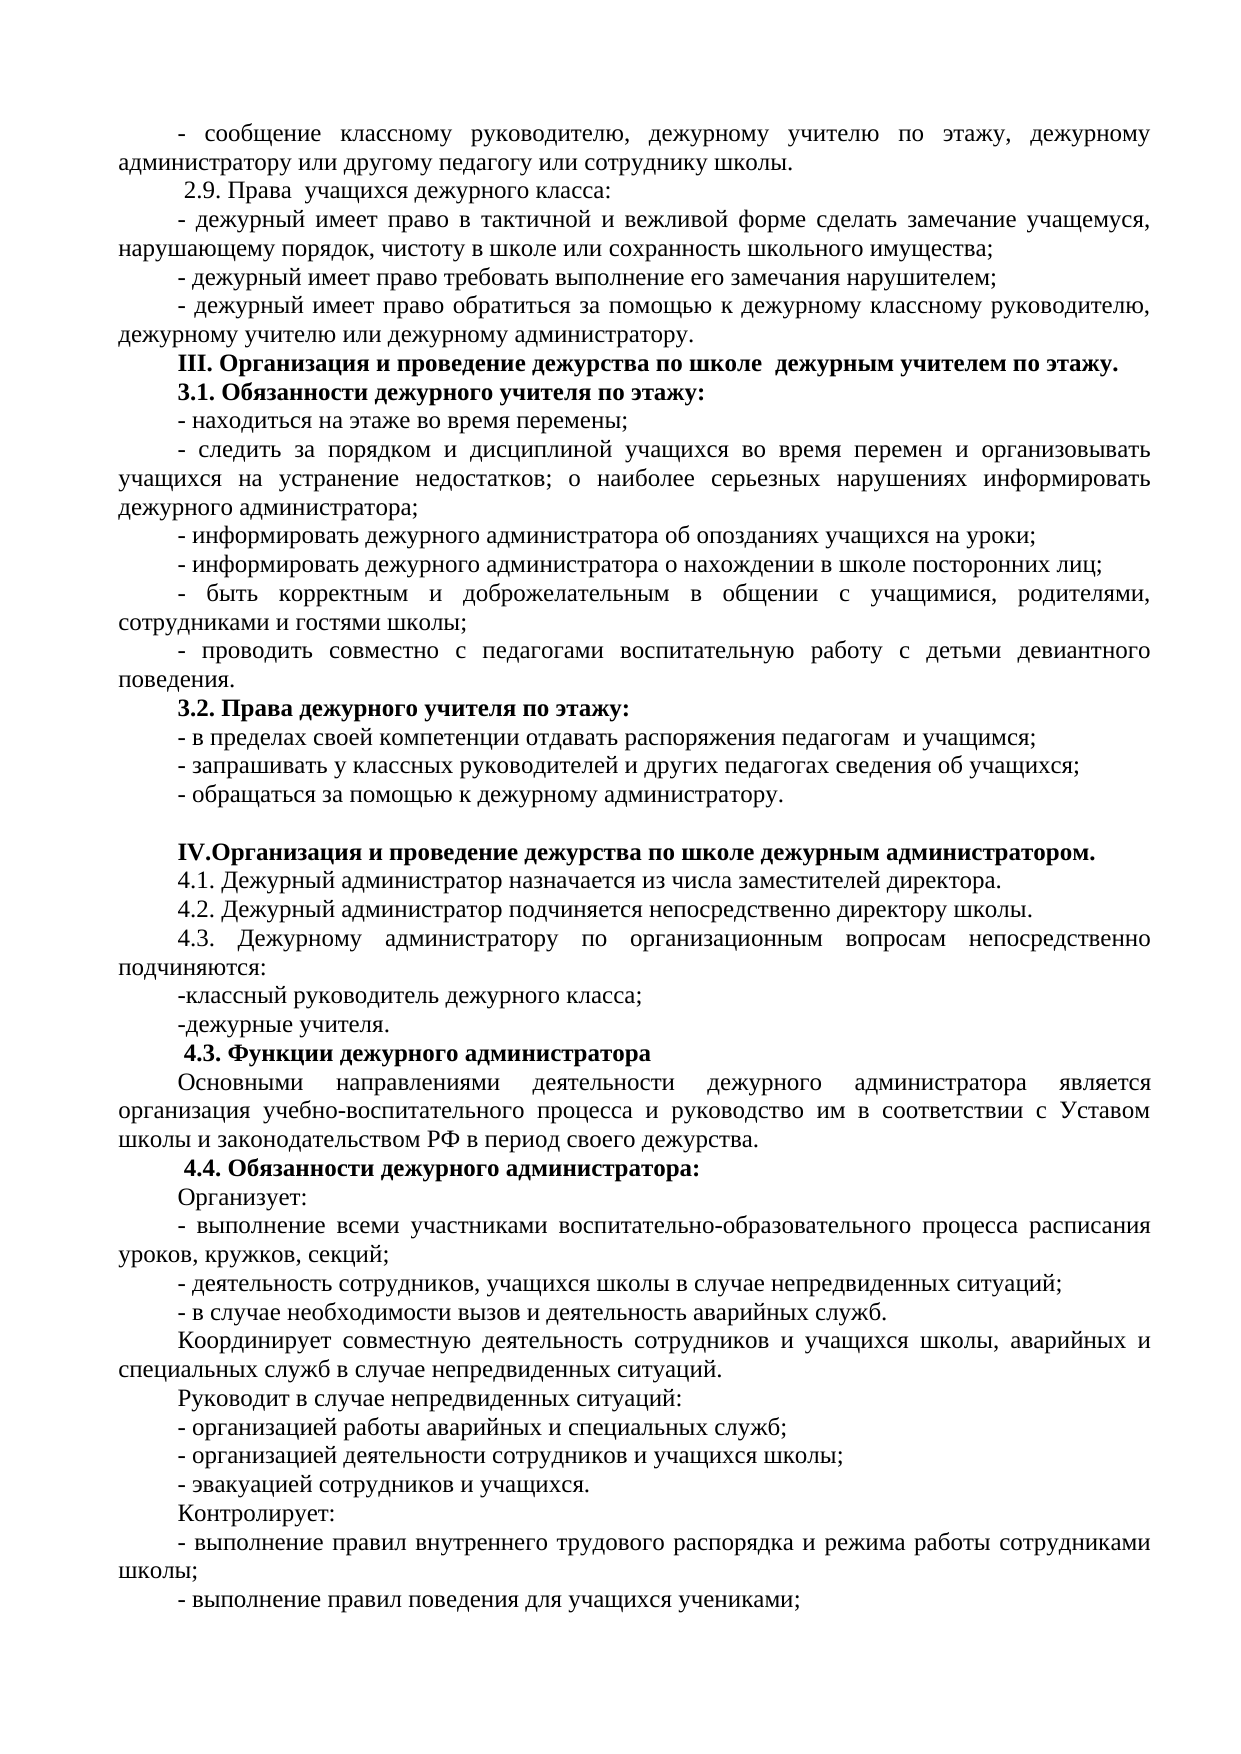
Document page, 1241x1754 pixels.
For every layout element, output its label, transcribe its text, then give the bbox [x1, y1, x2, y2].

text - дежурный имеет право требовать выполнение его замечания нарушителем; [118, 262, 1152, 291]
text - организацией деятельности сотрудников и учащихся школы; [118, 1441, 1152, 1469]
text - в пределах своей компетенции отдавать распоряжения педагогам и учащимся; [118, 722, 1152, 751]
text - запрашивать у классных руководителей и других педагогах сведения об учащихся; [118, 751, 1152, 779]
text 4.2. Дежурный администратор подчиняется непосредственно директору школы. [118, 894, 1152, 923]
text - следить за порядком и дисциплиной учащихся во время перемен и организовывать учащихся на устранение недостатков; о наиболее серьезных нарушениях информировать дежурного администратора; [118, 434, 1152, 521]
text Контролирует: [118, 1498, 1152, 1527]
text - в случае необходимости вызов и деятельность аварийных служб. [118, 1297, 1152, 1326]
text - находиться на этаже во время перемены; [118, 406, 1152, 434]
text Руководит в случае непредвиденных ситуаций: [118, 1383, 1152, 1412]
text - дежурный имеет право в тактичной и вежливой форме сделать замечание учащемуся, нарушающему порядок, чистоту в школе или сохранность школьного имущества; [118, 204, 1152, 262]
text - информировать дежурного администратора об опозданиях учащихся на уроки; [118, 521, 1152, 549]
text - организацией работы аварийных и специальных служб; [118, 1412, 1152, 1441]
text -классный руководитель дежурного класса; [118, 981, 1152, 1009]
text - выполнение правил внутреннего трудового распорядка и режима работы сотрудниками школы; [118, 1527, 1152, 1584]
text - выполнение всеми участниками воспитательно-образовательного процесса расписания уроков, кружков, секций; [118, 1211, 1152, 1268]
text - выполнение правил поведения для учащихся учениками; [118, 1584, 1152, 1613]
text 2.9. Права учащихся дежурного класса: [118, 176, 1152, 204]
text - проводить совместно с педагогами воспитательную работу с детьми девиантного поведения. [118, 636, 1152, 693]
text - дежурный имеет право обратиться за помощью к дежурному классному руководителю, дежурному учителю или дежурному администратору. [118, 291, 1152, 348]
text - обращаться за помощью к дежурному администратору. [118, 779, 1152, 808]
text III. Организация и проведение дежурства по школе дежурным учителем по этажу. [118, 348, 1152, 377]
text 3.2. Права дежурного учителя по этажу: [118, 693, 1152, 722]
text Координирует совместную деятельность сотрудников и учащихся школы, аварийных и специальных служб в случае непредвиденных ситуаций. [118, 1326, 1152, 1383]
text Основными направлениями деятельности дежурного администратора является организация учебно-воспитательного процесса и руководство им в соответствии с Уставом школы и законодательством РФ в период своего дежурства. [118, 1067, 1152, 1153]
text - быть корректным и доброжелательным в общении с учащимися, родителями, сотрудниками и гостями школы; [118, 578, 1152, 636]
text 4.3. Дежурному администратору по организационным вопросам непосредственно подчиняются: [118, 923, 1152, 981]
text 3.1. Обязанности дежурного учителя по этажу: [118, 377, 1152, 406]
text Организует: [118, 1182, 1152, 1211]
text 4.1. Дежурный администратор назначается из числа заместителей директора. [118, 866, 1152, 894]
text 4.3. Функции дежурного администратора [118, 1038, 1152, 1067]
text - сообщение классному руководителю, дежурному учителю по этажу, дежурному администратору или другому педагогу или сотруднику школы. [118, 118, 1152, 176]
text - деятельность сотрудников, учащихся школы в случае непредвиденных ситуаций; [118, 1268, 1152, 1297]
text -дежурные учителя. [118, 1009, 1152, 1038]
text - информировать дежурного администратора о нахождении в школе посторонних лиц; [118, 549, 1152, 578]
text IV.Организация и проведение дежурства по школе дежурным администратором. [118, 837, 1152, 866]
text 4.4. Обязанности дежурного администратора: [118, 1153, 1152, 1182]
text - эвакуацией сотрудников и учащихся. [118, 1469, 1152, 1498]
